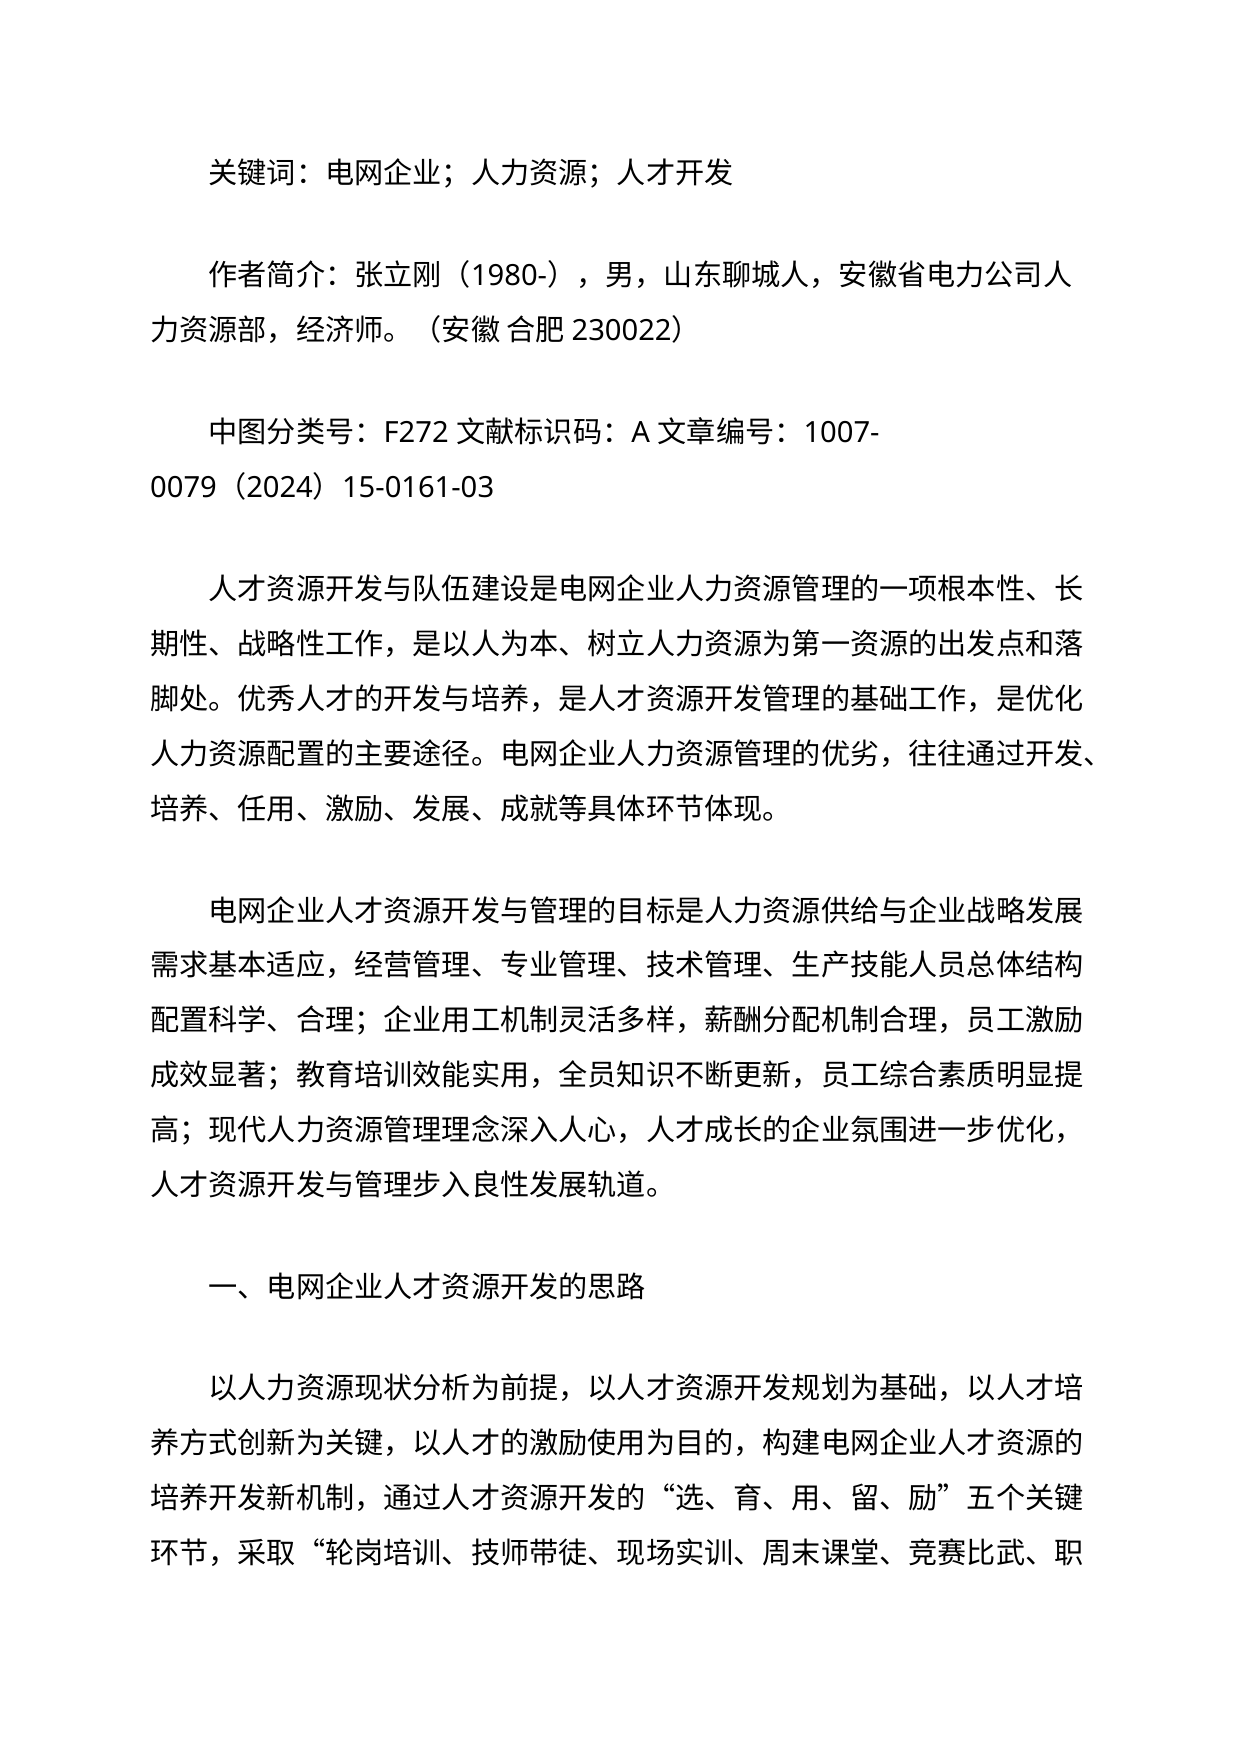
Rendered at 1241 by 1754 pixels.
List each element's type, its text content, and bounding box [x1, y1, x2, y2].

text 作者简介：张立刚（1980-），男，山东聊城人，安徽省电力公司人力资源部，经济师。（安徽 合肥 230022） [150, 252, 1090, 349]
text 中图分类号：F272 文献标识码：A 文章编号：1007-0079（2024）15-0161-03 [150, 409, 1090, 506]
text 关键词：电网企业；人力资源；人才开发 [150, 150, 1090, 192]
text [150, 1365, 1090, 1572]
text 人才资源开发与队伍建设是电网企业人力资源管理的一项根本性、长期性、战略性工作，是以人为本、树立人力资源为第一资源的出发点和落脚处。优秀人才的开发与培养，是人才资源开发管理的基础工作，是优化人力资源配置的主要途径。电网企业人力资源管理的优劣，往往通过开发、培养、任用、激励、发展、成就等具体环节体现。 [150, 566, 1090, 828]
text 电网企业人才资源开发与管理的目标是人力资源供给与企业战略发展需求基本适应，经营管理、专业管理、技术管理、生产技能人员总体结构配置科学、合理；企业用工机制灵活多样，薪酬分配机制合理，员工激励成效显著；教育培训效能实用，全员知识不断更新，员工综合素质明显提高；现代人力资源管理理念深入人心，人才成长的企业氛围进一步优化，人才资源开发与管理步入良性发展轨道。 [150, 887, 1090, 1204]
text 一、电网企业人才资源开发的思路 [150, 1263, 1090, 1306]
